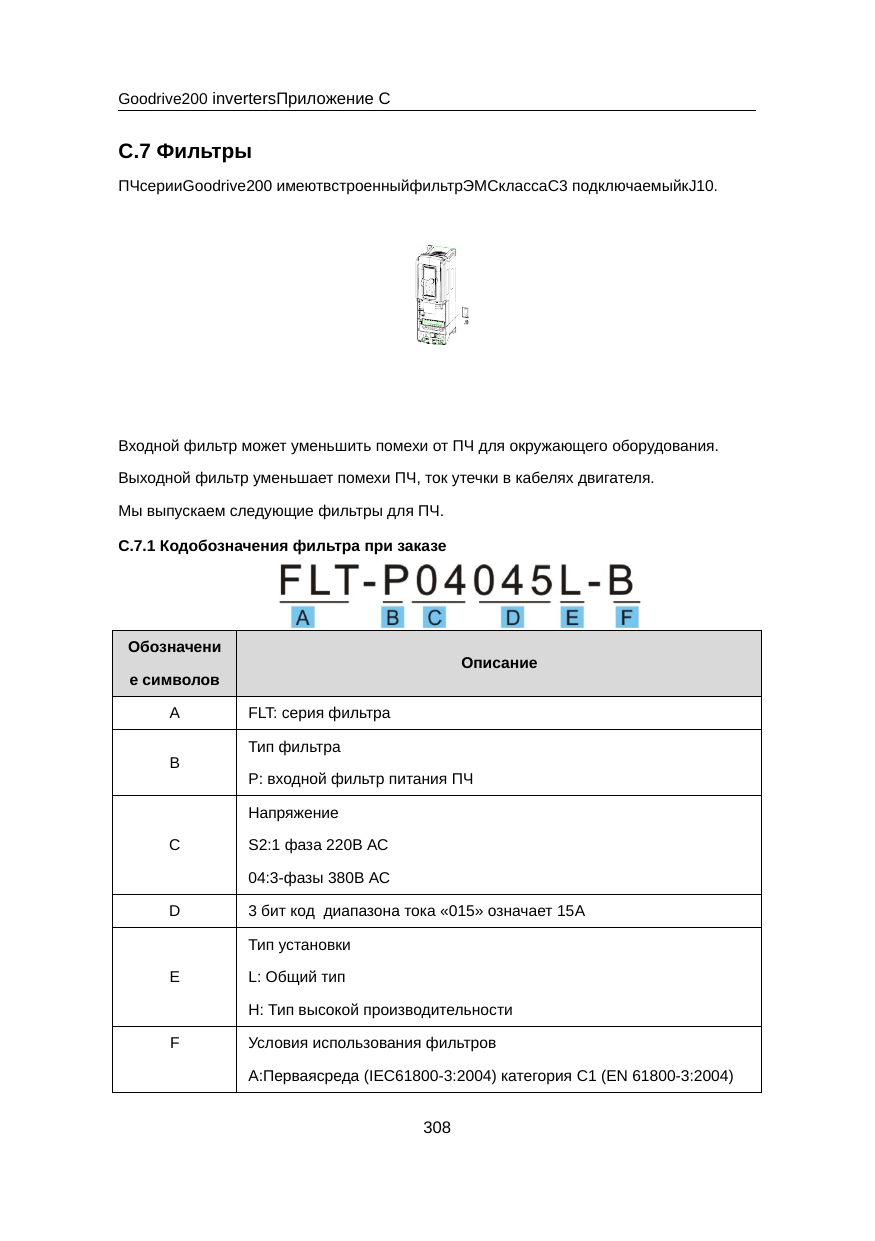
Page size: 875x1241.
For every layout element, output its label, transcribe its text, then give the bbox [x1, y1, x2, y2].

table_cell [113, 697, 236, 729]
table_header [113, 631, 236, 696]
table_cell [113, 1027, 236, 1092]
text Выходной фильтр уменьшает помехи ПЧ, ток утечки в кабелях двигателя. [118, 462, 756, 494]
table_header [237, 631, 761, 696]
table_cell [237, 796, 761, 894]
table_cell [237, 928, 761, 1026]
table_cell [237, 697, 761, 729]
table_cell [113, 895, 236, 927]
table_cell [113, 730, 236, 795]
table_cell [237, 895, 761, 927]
subtitle C.7.1 Кодобозначения фильтра при заказе [118, 529, 756, 562]
subtitle C.7 Фильтры [118, 135, 756, 164]
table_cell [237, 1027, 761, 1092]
text Мы выпускаем следующие фильтры для ПЧ. [118, 494, 756, 527]
text ПЧсерииGoodrive200 имеютвстроенныйфильтрЭМСклассаC3 подключаемыйкJ10. [118, 169, 756, 202]
picture [277, 564, 641, 628]
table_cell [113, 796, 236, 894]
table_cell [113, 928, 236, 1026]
text Входной фильтр может уменьшить помехи от ПЧ для окружающего оборудования. [118, 429, 756, 462]
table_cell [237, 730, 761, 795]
